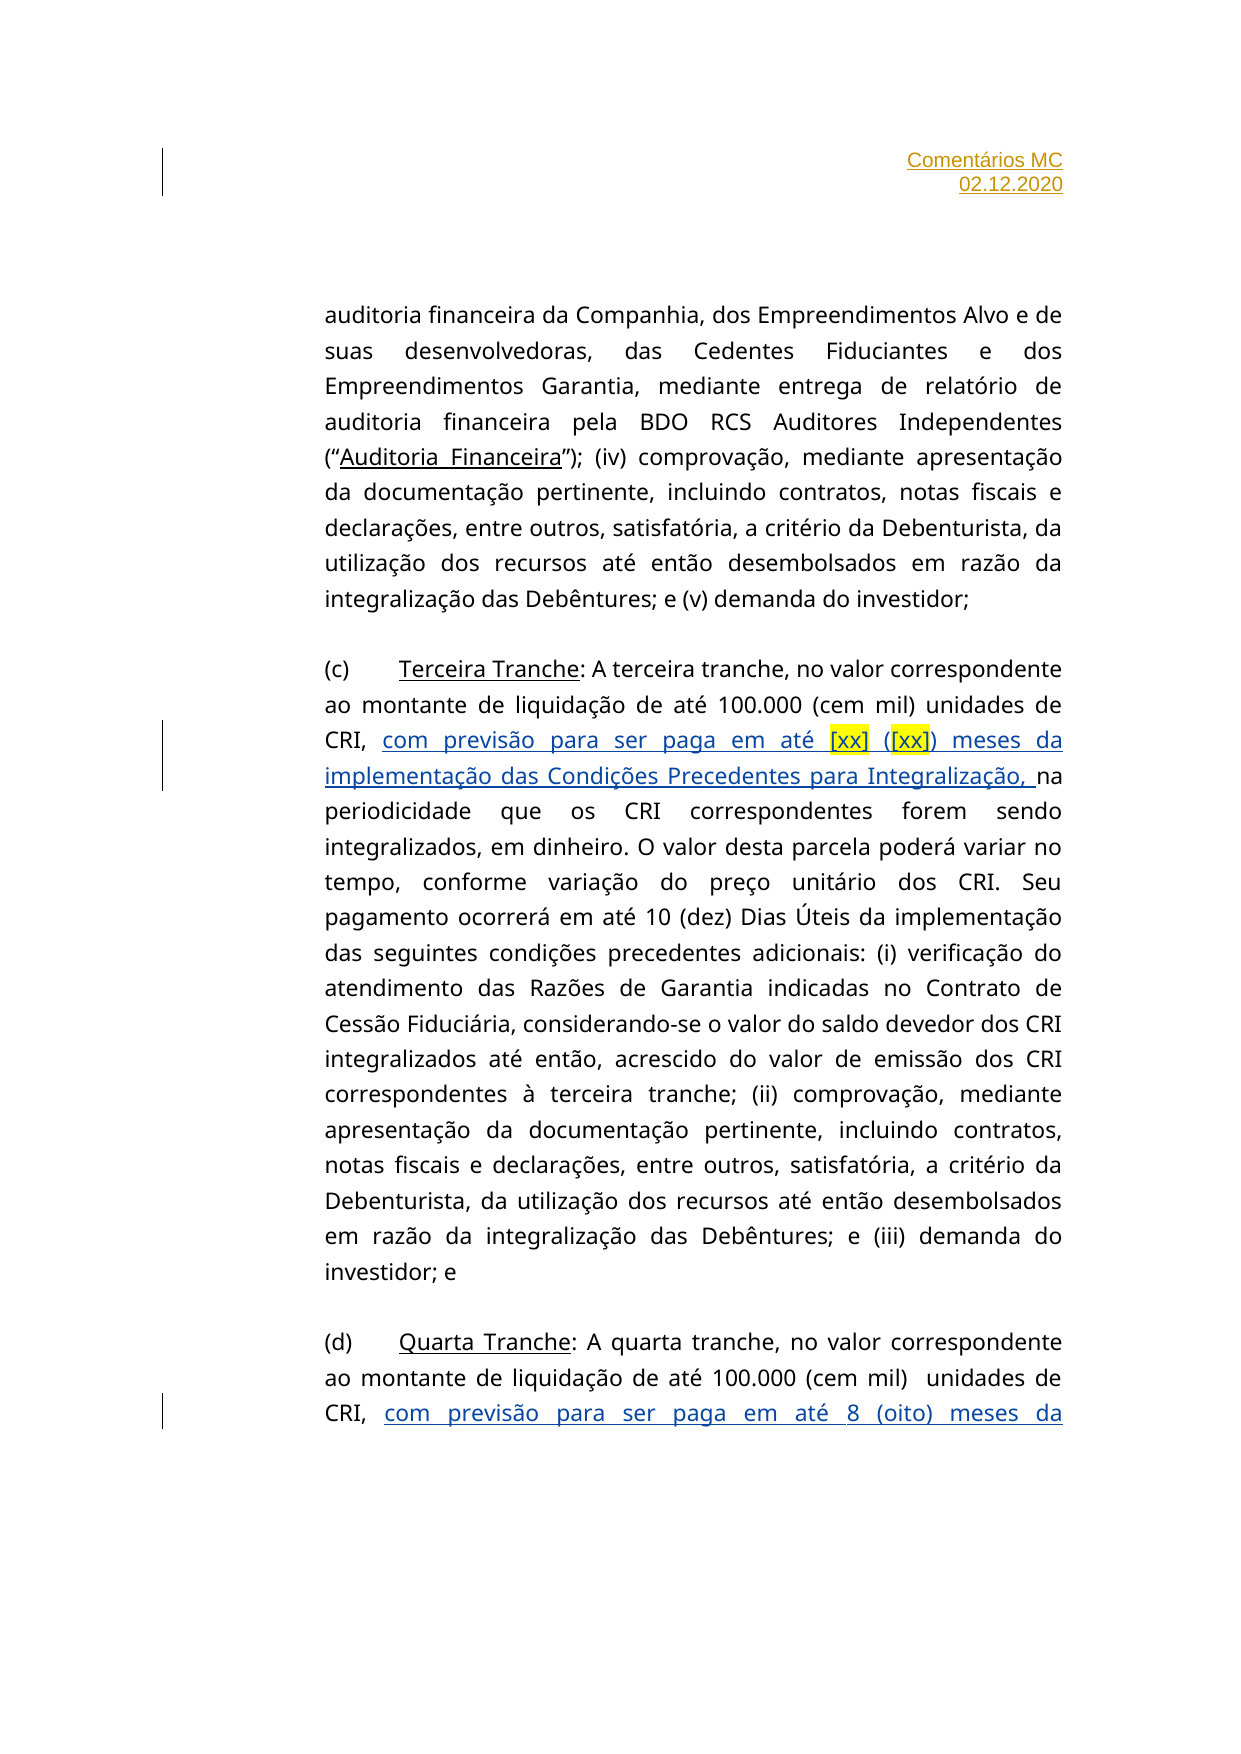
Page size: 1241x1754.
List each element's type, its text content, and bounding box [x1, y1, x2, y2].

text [324, 295, 1063, 614]
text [324, 1322, 1063, 1429]
text (c) Terceira Tranche: A terceira tranche, no valor correspondente ao montante de liquidação de até 100.000 (cem mil) unidades de CRI, na periodicidade que os CRI correspondentes forem sendo integralizados, em dinheiro. O valor desta parcela poderá variar no tempo, conforme variação do preço unitário dos CRI. Seu pagamento ocorrerá em até 10 (dez) Dias Úteis da implementação das seguintes condições precedentes adicionais: (i) verificação do atendimento das Razões de Garantia indicadas no Contrato de Cessão Fiduciária, considerando-se o valor do saldo devedor dos CRI integralizados até então, acrescido do valor de emissão dos CRI correspondentes à terceira tranche; (ii) comprovação, mediante apresentação da documentação pertinente, incluindo contratos, notas fiscais e declarações, entre outros, satisfatória, a critério da Debenturista, da utilização dos recursos até então desembolsados em razão da integralização das Debêntures; e (iii) demanda do investidor; e [324, 649, 1063, 1287]
